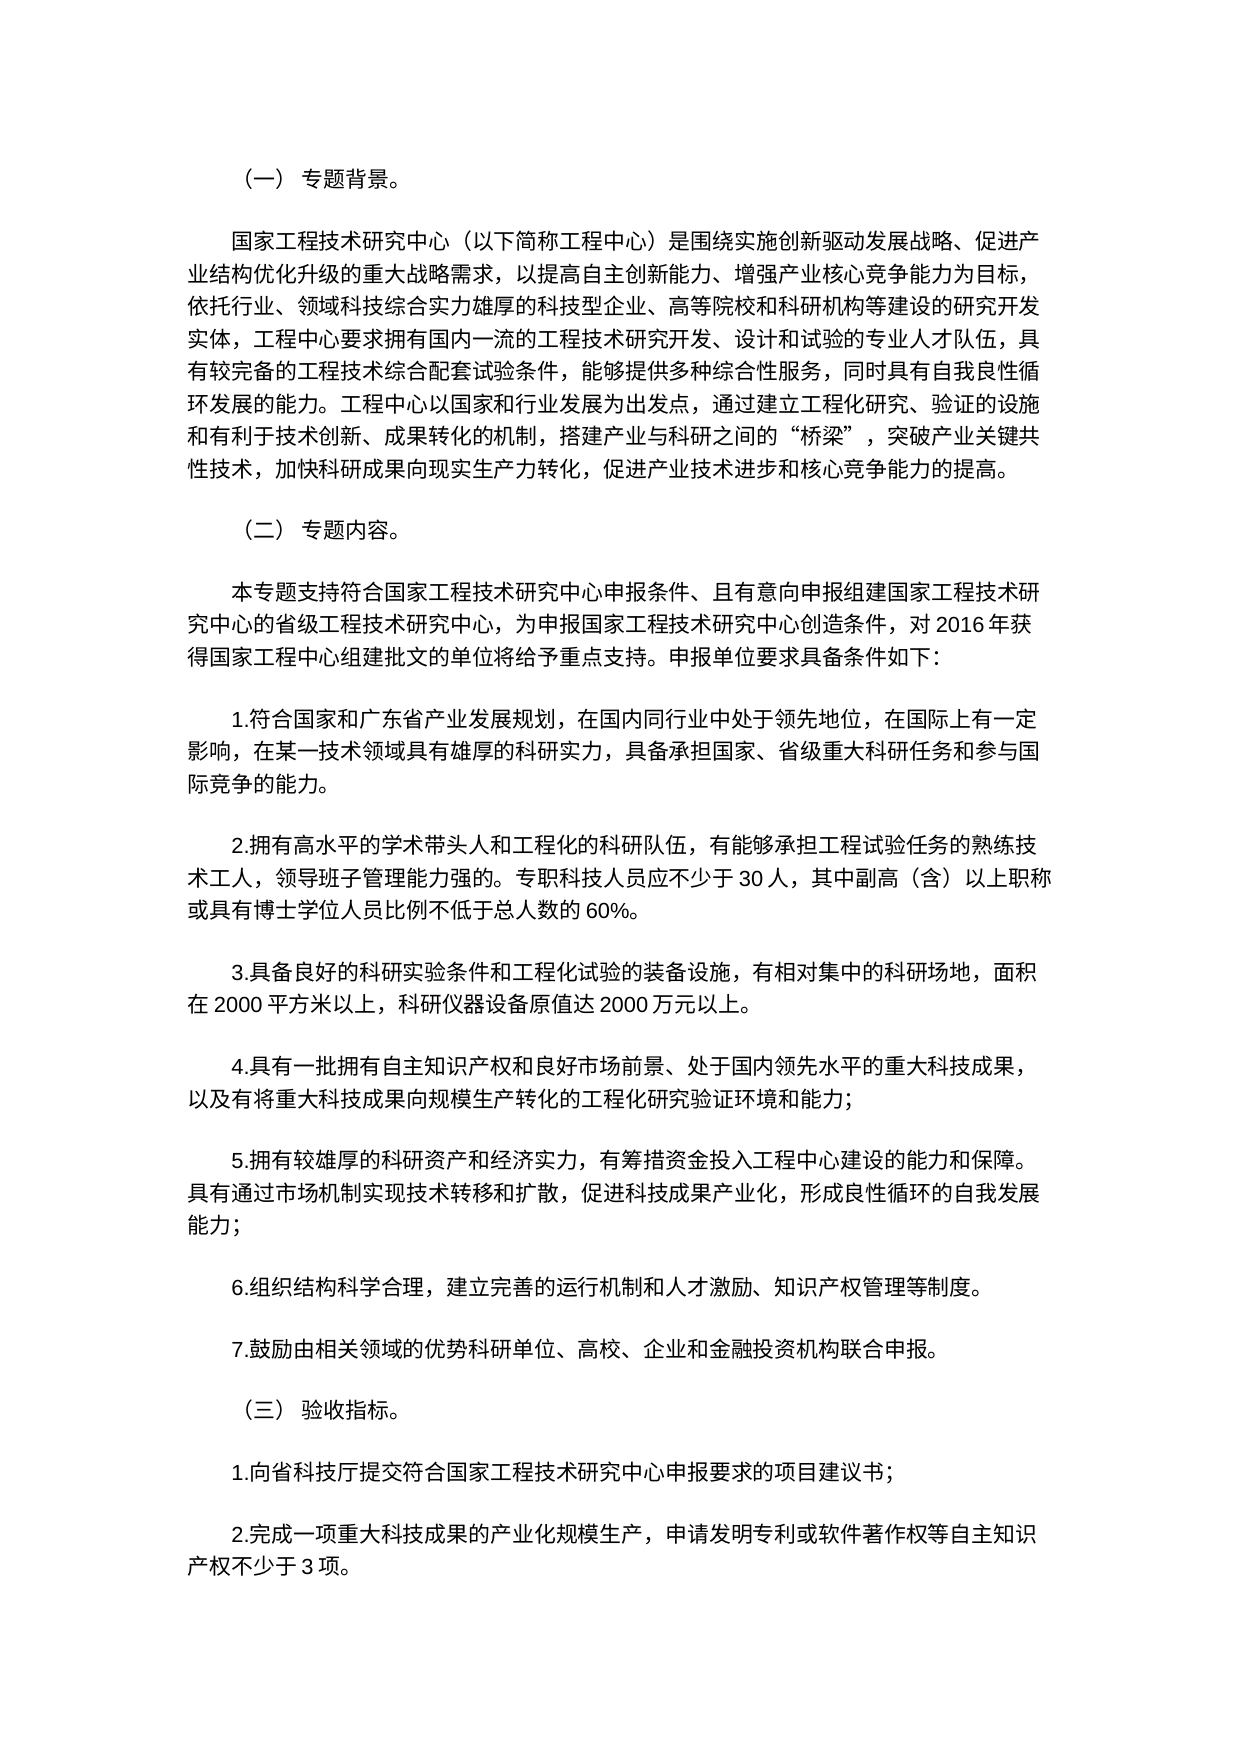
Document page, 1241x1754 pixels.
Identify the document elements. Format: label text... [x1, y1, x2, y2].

text 国家工程技术研究中心（以下简称工程中心）是围绕实施创新驱动发展战略、促进产业结构优化升级的重大战略需求，以提高自主创新能力、增强产业核心竞争能力为目标，依托行业、领域科技综合实力雄厚的科技型企业、高等院校和科研机构等建设的研究开发实体，工程中心要求拥有国内一流的工程技术研究开发、设计和试验的专业人才队伍，具有较完备的工程技术综合配套试验条件，能够提供多种综合性服务，同时具有自我良性循环发展的能力。工程中心以国家和行业发展为出发点，通过建立工程化研究、验证的设施和有利于技术创新、成果转化的机制，搭建产业与科研之间的“桥梁”，突破产业关键共性技术，加快科研成果向现实生产力转化，促进产业技术进步和核心竞争能力的提高。 [187, 224, 1053, 484]
text 6.组织结构科学合理，建立完善的运行机制和人才激励、知识产权管理等制度。 [187, 1269, 1053, 1302]
text 本专题支持符合国家工程技术研究中心申报条件、且有意向申报组建国家工程技术研究中心的省级工程技术研究中心，为申报国家工程技术研究中心创造条件，对2016年获得国家工程中心组建批文的单位将给予重点支持。申报单位要求具备条件如下： [187, 574, 1053, 672]
text 1.向省科技厅提交符合国家工程技术研究中心申报要求的项目建议书； [187, 1454, 1053, 1487]
text （二） 专题内容。 [187, 513, 1053, 545]
text 2.完成一项重大科技成果的产业化规模生产，申请发明专利或软件著作权等自主知识产权不少于3项。 [187, 1516, 1053, 1581]
text 1.符合国家和广东省产业发展规划，在国内同行业中处于领先地位，在国际上有一定影响，在某一技术领域具有雄厚的科研实力，具备承担国家、省级重大科研任务和参与国际竞争的能力。 [187, 701, 1053, 799]
text 4.具有一批拥有自主知识产权和良好市场前景、处于国内领先水平的重大科技成果，以及有将重大科技成果向规模生产转化的工程化研究验证环境和能力； [187, 1049, 1053, 1114]
text 7.鼓励由相关领域的优势科研单位、高校、企业和金融投资机构联合申报。 [187, 1331, 1053, 1364]
text （三） 验收指标。 [187, 1393, 1053, 1425]
text 5.拥有较雄厚的科研资产和经济实力，有筹措资金投入工程中心建设的能力和保障。具有通过市场机制实现技术转移和扩散，促进科技成果产业化，形成良性循环的自我发展能力； [187, 1143, 1053, 1240]
text 3.具备良好的科研实验条件和工程化试验的装备设施，有相对集中的科研场地，面积在2000平方米以上，科研仪器设备原值达2000万元以上。 [187, 954, 1053, 1019]
text （一） 专题背景。 [187, 162, 1053, 194]
text 2.拥有高水平的学术带头人和工程化的科研队伍，有能够承担工程试验任务的熟练技术工人，领导班子管理能力强的。专职科技人员应不少于30人，其中副高（含）以上职称或具有博士学位人员比例不低于总人数的60%。 [187, 828, 1053, 925]
